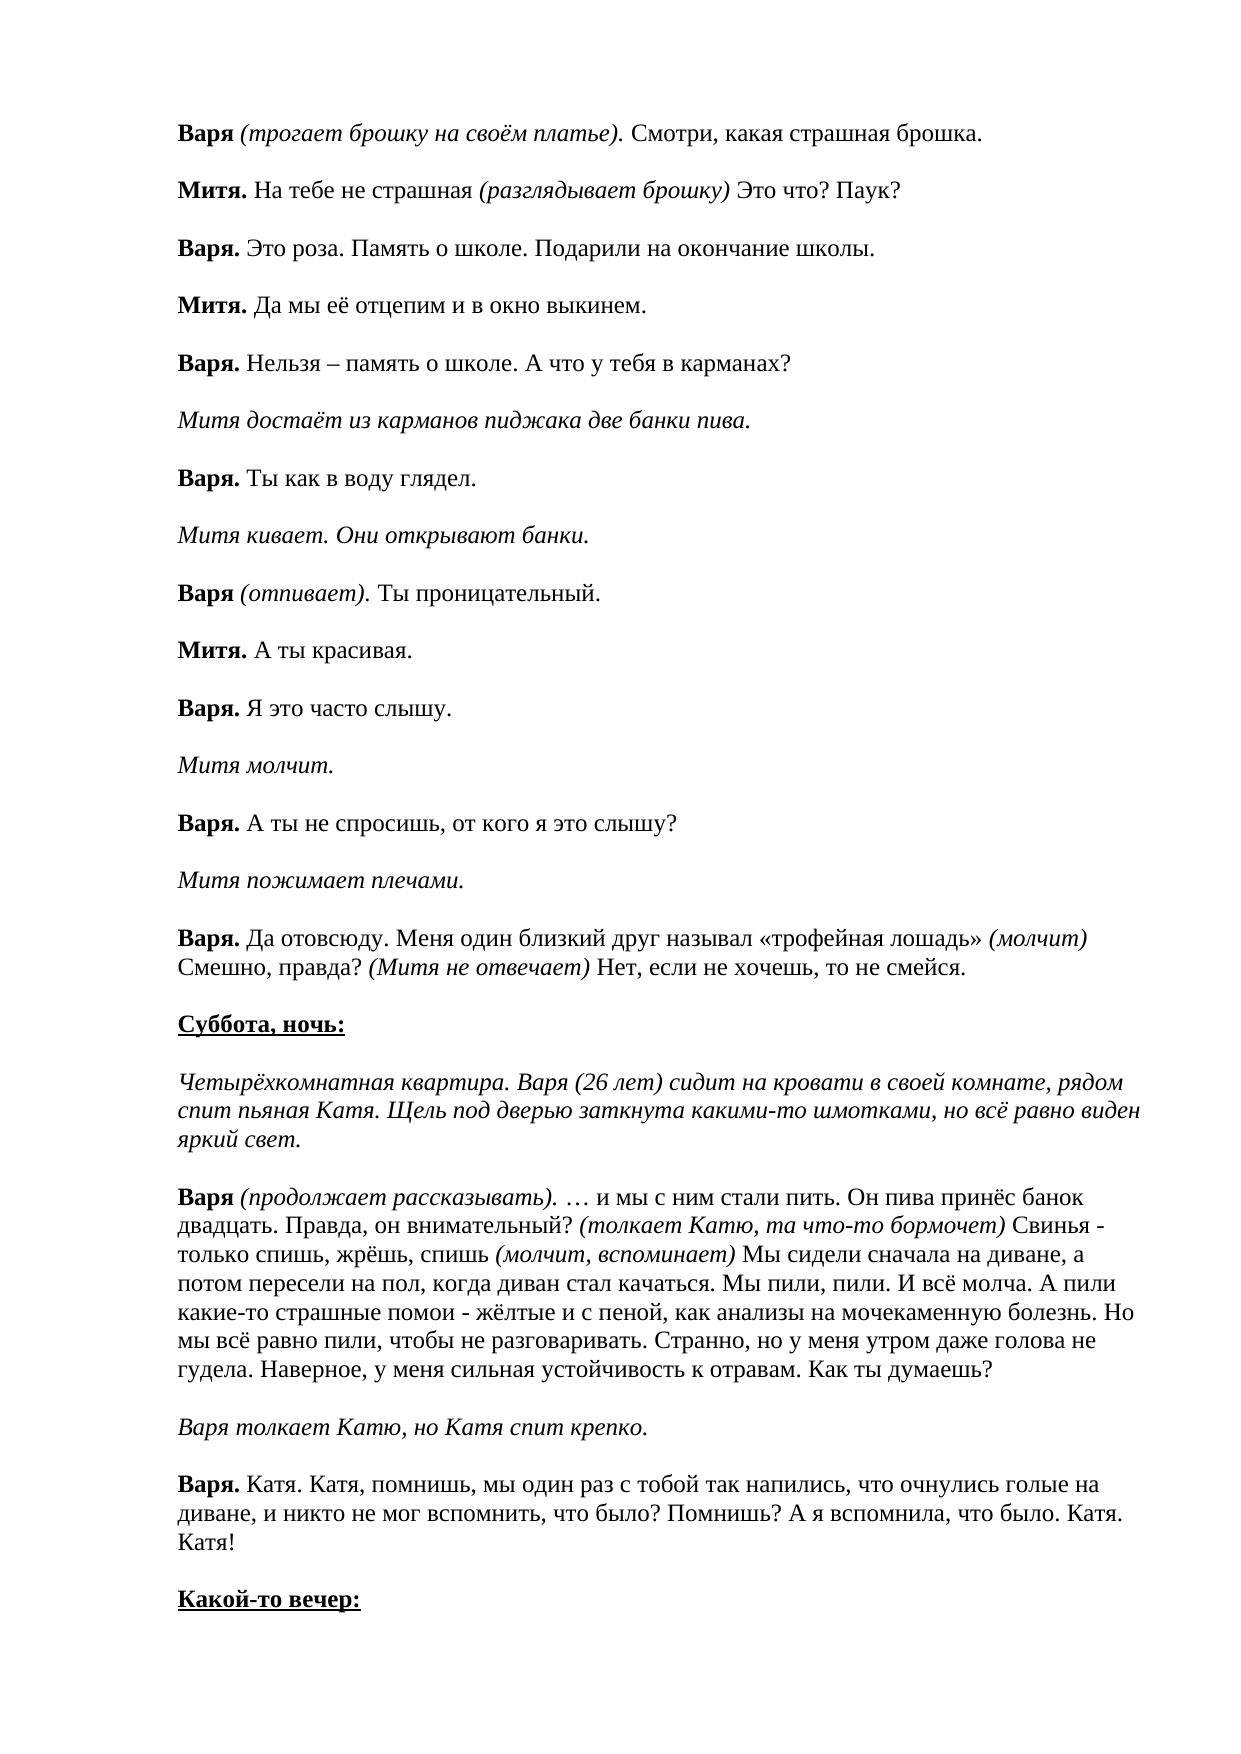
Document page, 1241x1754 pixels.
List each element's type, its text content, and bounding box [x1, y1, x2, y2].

text Митя кивает. Они открывают банки. [177, 521, 1152, 549]
text Митя достаёт из карманов пиджака две банки пива. [177, 406, 1152, 434]
text Митя. Да мы её отцепим и в окно выкинем. [177, 291, 1152, 319]
text Митя молчит. [177, 751, 1152, 779]
text Варя (отпивает). Ты проницательный. [177, 578, 1152, 607]
text Варя (продолжает рассказывать). … и мы с ним стали пить. Он пива принёс банок двадцать. Правда, он внимательный? (толкает Катю, та что-то бормочет) Свинья - только спишь, жрёшь, спишь (молчит, вспоминает) Мы сидели сначала на диване, а потом пересели на пол, когда диван стал качаться. Мы пили, пили. И всё молча. А пили какие-то страшные помои - жёлтые и с пеной, как анализы на мочекаменную болезнь. Но мы всё равно пили, чтобы не разговаривать. Странно, но у меня утром даже голова не гудела. Наверное, у меня сильная устойчивость к отравам. Как ты думаешь? [177, 1182, 1152, 1383]
text Какой-то вечер: [177, 1584, 1152, 1613]
text Варя. Нельзя – память о школе. А что у тебя в карманах? [177, 348, 1152, 377]
text Варя толкает Катю, но Катя спит крепко. [177, 1412, 1152, 1441]
text Варя (трогает брошку на своём платье). Смотри, какая страшная брошка. [177, 118, 1152, 147]
text Четырёхкомнатная квартира. Варя (26 лет) сидит на кровати в своей комнате, рядом спит пьяная Катя. Щель под дверью заткнута какими-то шмотками, но всё равно виден яркий свет. [177, 1067, 1152, 1153]
text Суббота, ночь: [177, 1009, 1152, 1038]
text Митя. А ты красивая. [177, 636, 1152, 664]
text Варя. А ты не спросишь, от кого я это слышу? [177, 808, 1152, 837]
text Митя. На тебе не страшная (разглядывает брошку) Это что? Паук? [177, 176, 1152, 204]
text Варя. Да отовсюду. Меня один близкий друг называл «трофейная лошадь» (молчит) Смешно, правда? (Митя не отвечает) Нет, если не хочешь, то не смейся. [177, 923, 1152, 981]
text Варя. Я это часто слышу. [177, 693, 1152, 722]
text Варя. Катя. Катя, помнишь, мы один раз с тобой так напились, что очнулись голые на диване, и никто не мог вспомнить, что было? Помнишь? А я вспомнила, что было. Катя. Катя! [177, 1469, 1152, 1556]
text Варя. Это роза. Память о школе. Подарили на окончание школы. [177, 233, 1152, 262]
text Варя. Ты как в воду глядел. [177, 463, 1152, 492]
text Митя пожимает плечами. [177, 866, 1152, 894]
